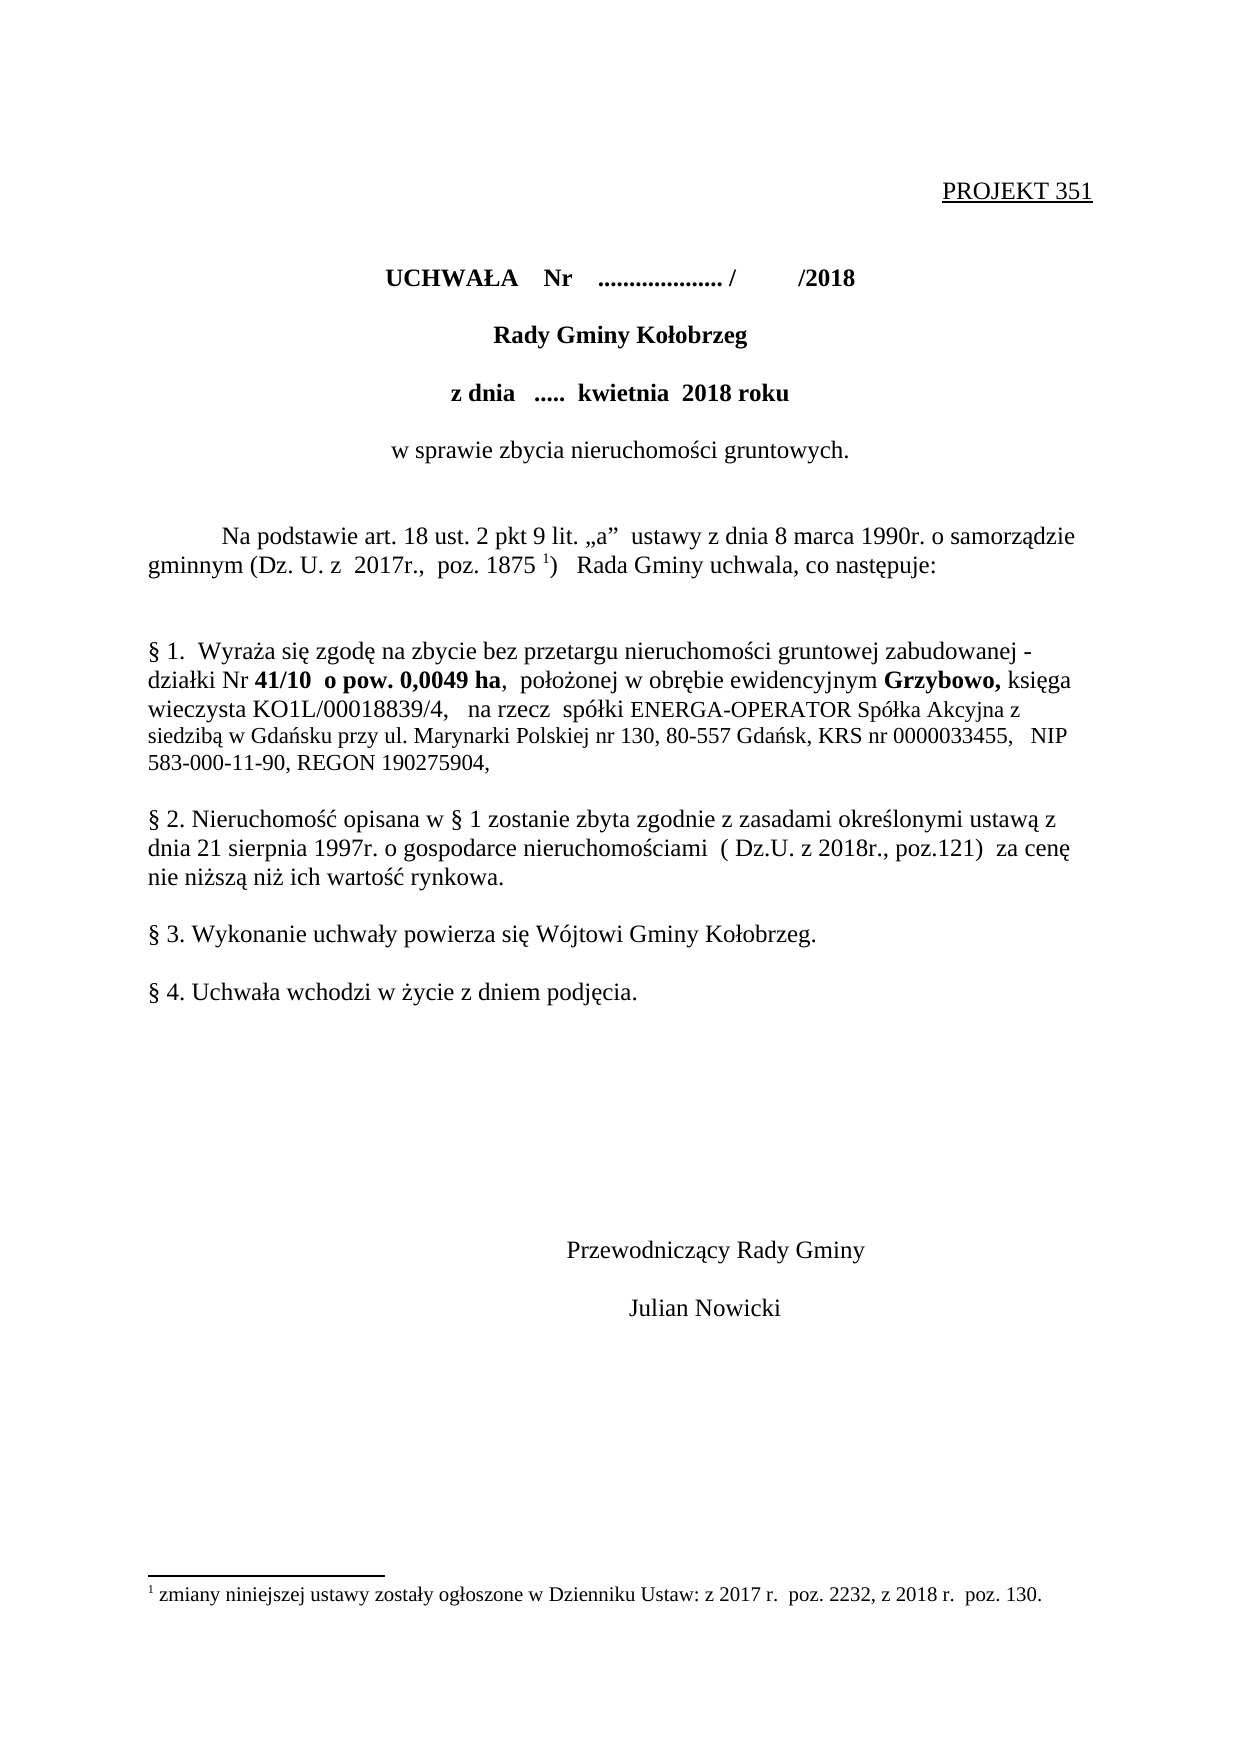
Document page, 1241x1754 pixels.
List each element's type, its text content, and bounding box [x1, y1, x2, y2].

text Rady Gminy Kołobrzeg [148, 320, 1093, 349]
text z dnia ..... kwietnia 2018 roku [148, 378, 1093, 406]
text § 1. Wyraża się zgodę na zbycie bez przetargu nieruchomości gruntowej zabudowanej - działki Nr 41/10 o pow. 0,0049 ha, położonej w obrębie ewidencyjnym Grzybowo, księga wieczysta KO1L/00018839/4, na rzecz spółki ENERGA-OPERATOR Spółka Akcyjna z siedzibą w Gdańsku przy ul. Marynarki Polskiej nr 130, 80-557 Gdańsk, KRS nr 0000033455, NIP 583-000-11-90, REGON 190275904, [148, 636, 1093, 775]
text Przewodniczący Rady Gminy [148, 1235, 1093, 1264]
text § 2. Nieruchomość opisana w § 1 zostanie zbyta zgodnie z zasadami określonymi ustawą z dnia 21 sierpnia 1997r. o gospodarce nieruchomościami ( Dz.U. z 2018r., poz.121) za cenę nie niższą niż ich wartość rynkowa. [148, 804, 1093, 890]
subtitle UCHWAŁA Nr .................... / /2018 [148, 263, 1093, 291]
text Na podstawie art. 18 ust. 2 pkt 9 lit. „a” ustawy z dnia 8 marca 1990r. o samorządzie gminnym (Dz. U. z 2017r., poz. 1875 ) Rada Gminy uchwala, co następuje: [148, 521, 1093, 579]
subtitle PROJEKT 351 [148, 176, 1093, 205]
text § 3. Wykonanie uchwały powierza się Wójtowi Gminy Kołobrzeg. [148, 919, 1093, 948]
text § 4. Uchwała wchodzi w życie z dniem podjęcia. [148, 977, 1093, 1005]
text w sprawie zbycia nieruchomości gruntowych. [148, 435, 1093, 464]
text Julian Nowicki [148, 1293, 1093, 1322]
